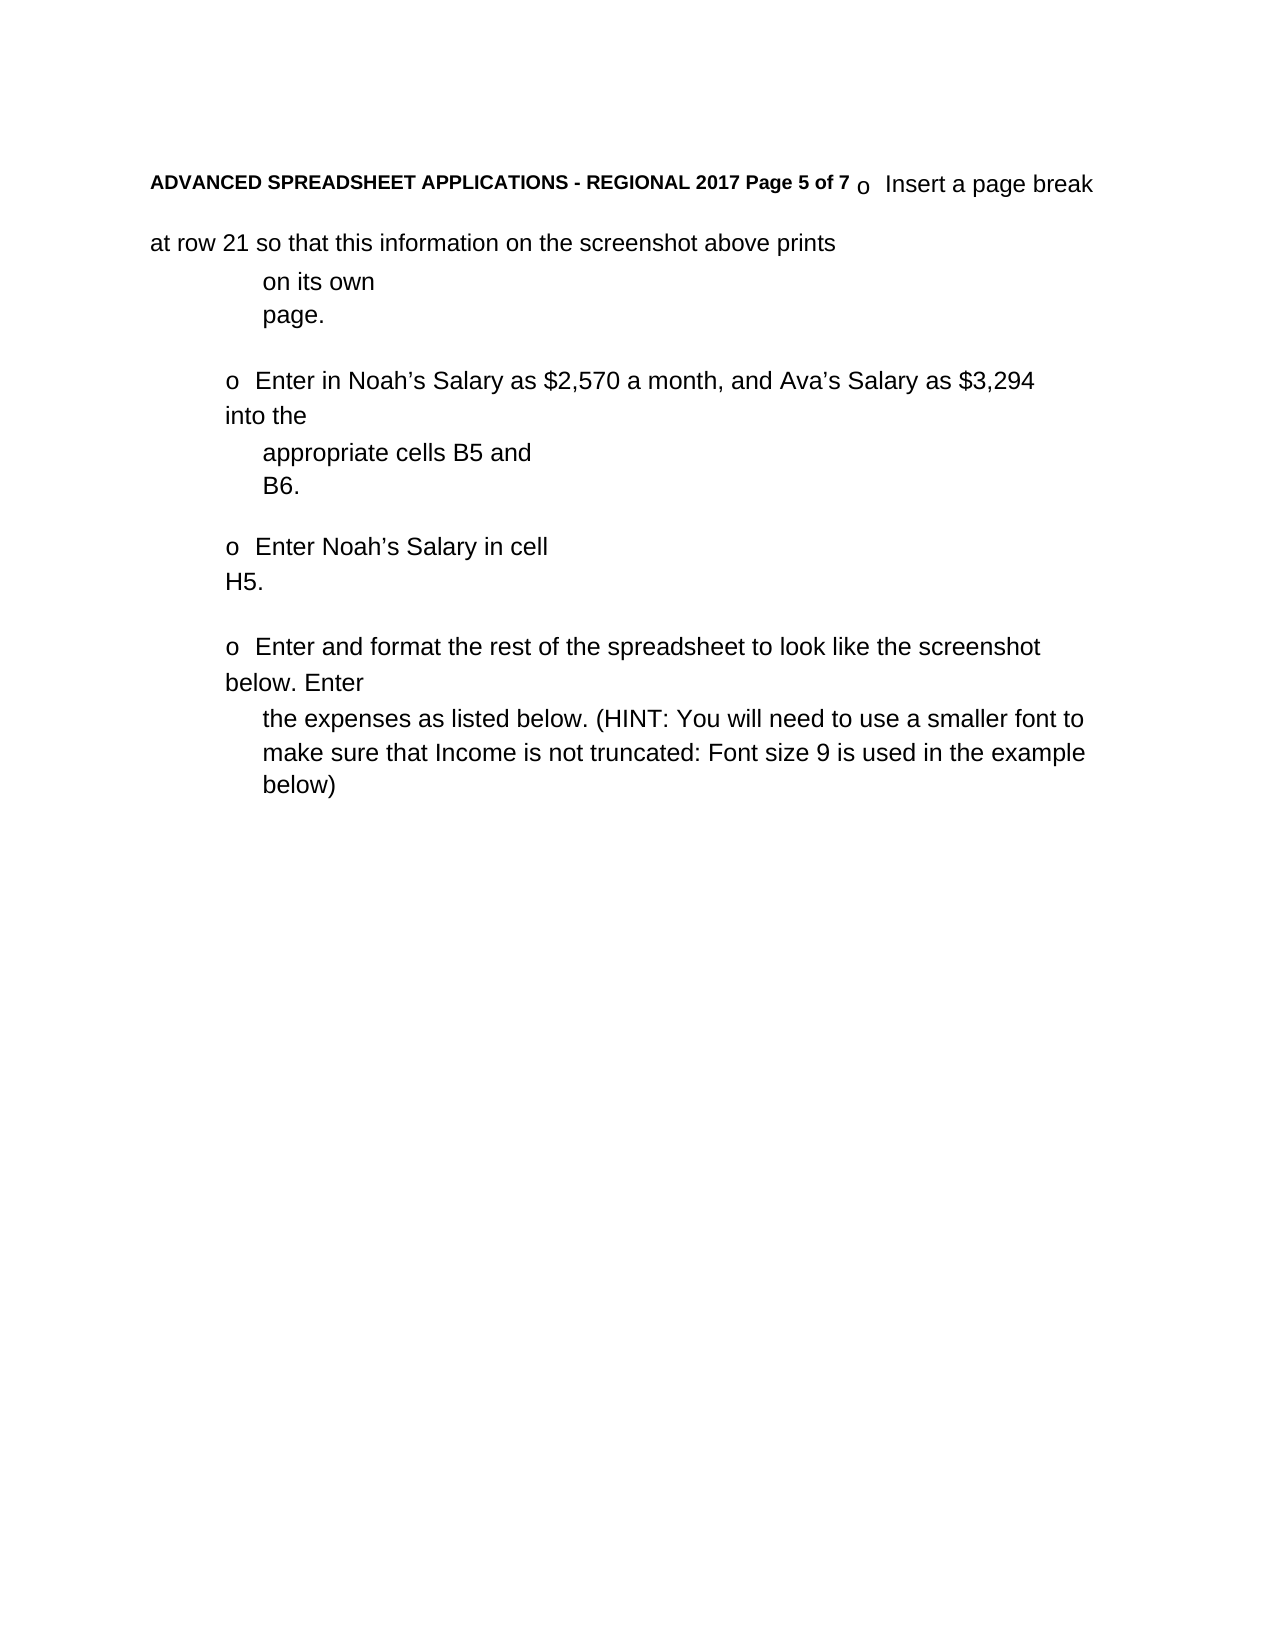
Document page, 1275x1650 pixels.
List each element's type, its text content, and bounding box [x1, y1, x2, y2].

text on its own page. [262, 267, 427, 329]
text o Enter Noah’s Salary in cell H5. [225, 532, 577, 596]
text o Enter and format the rest of the spreadsheet to look like the screenshot below. Enter [225, 632, 1101, 696]
text ADVANCED SPREADSHEET APPLICATIONS - REGIONAL 2017 Page 5 of 7 o Insert a page break at row 21 so that this information on the screenshot above prints [150, 150, 1100, 257]
text o Enter in Noah’s Salary as $2,570 a month, and Ava’s Salary as $3,294 into the [225, 366, 1049, 430]
text the expenses as listed below. (HINT: You will need to use a smaller font to make sure that Income is not truncated: Font size 9 is used in the example below) [262, 704, 1122, 799]
text appropriate cells B5 and B6. [262, 438, 548, 500]
